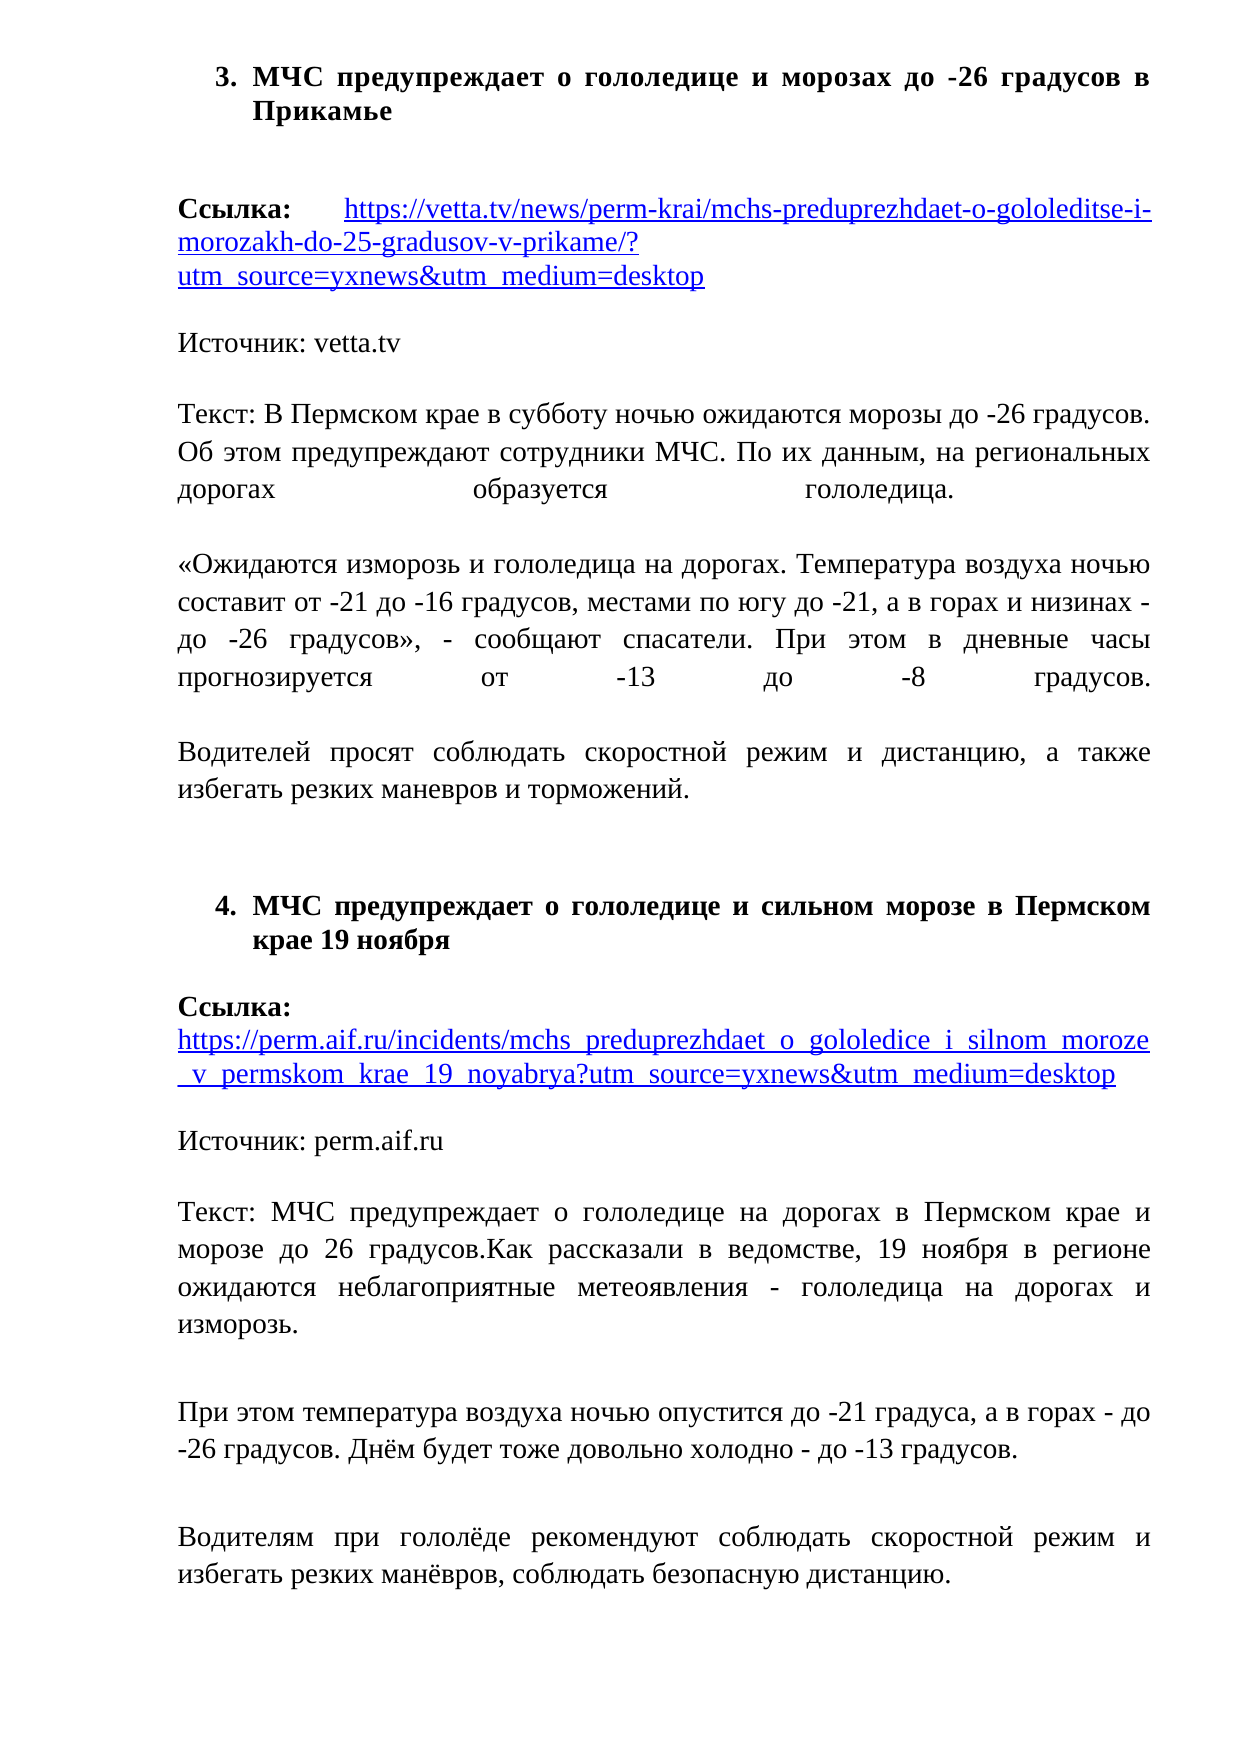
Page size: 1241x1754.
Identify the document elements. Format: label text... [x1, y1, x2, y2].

text Водителям при гололёде рекомендуют соблюдать скоростной режим и избегать резких манёвров, соблюдать безопасную дистанцию. [177, 1515, 1152, 1590]
text Текст: МЧС предупреждает о гололедице на дорогах в Пермском крае и морозе до 26 градусов.Как рассказали в ведомстве, 19 ноября в регионе ожидаются неблагоприятные метеоявления - гололедица на дорогах и изморозь. [177, 1190, 1152, 1340]
text Ссылка: https://perm.aif.ru/incidents/mchs_preduprezhdaet_o_gololedice_i_silnom_moroze_v_permskom_krae_19_noyabrya?utm_source=yxnews&utm_medium=desktop [177, 989, 1152, 1089]
list МЧС предупреждает о гололедице и сильном морозе в Пермском крае 19 ноября [215, 888, 1152, 955]
text Источник: vetta.tv [177, 325, 1152, 359]
text При этом температура воздуха ночью опустится до -21 градуса, а в горах - до -26 градусов. Днём будет тоже довольно холодно - до -13 градусов. [177, 1390, 1152, 1465]
text Ссылка: https://vetta.tv/news/perm-krai/mchs-preduprezhdaet-o-gololeditse-i-morozakh-do-25-gradusov-v-prikame/?utm_source=yxnews&utm_medium=desktop [177, 191, 1152, 292]
subtitle МЧС предупреждает о гололедице и морозах до -26 градусов в Прикамье [215, 59, 1152, 126]
text Источник: perm.aif.ru [177, 1123, 1152, 1157]
text Текст: В Пермском крае в субботу ночью ожидаются морозы до -26 градусов. Об этом предупреждают сотрудники МЧС. По их данным, на региональных дорогах образуется гололедица. «Ожидаются изморозь и гололедица на дорогах. Температура воздуха ночью составит от -21 до -16 градусов, местами по югу до -21, а в горах и низинах - до -26 градусов», - сообщают спасатели. При этом в дневные часы прогнозируется от -13 до -8 градусов. Водителей просят соблюдать скоростной режим и дистанцию, а также избегать резких маневров и торможений. [177, 392, 1152, 805]
